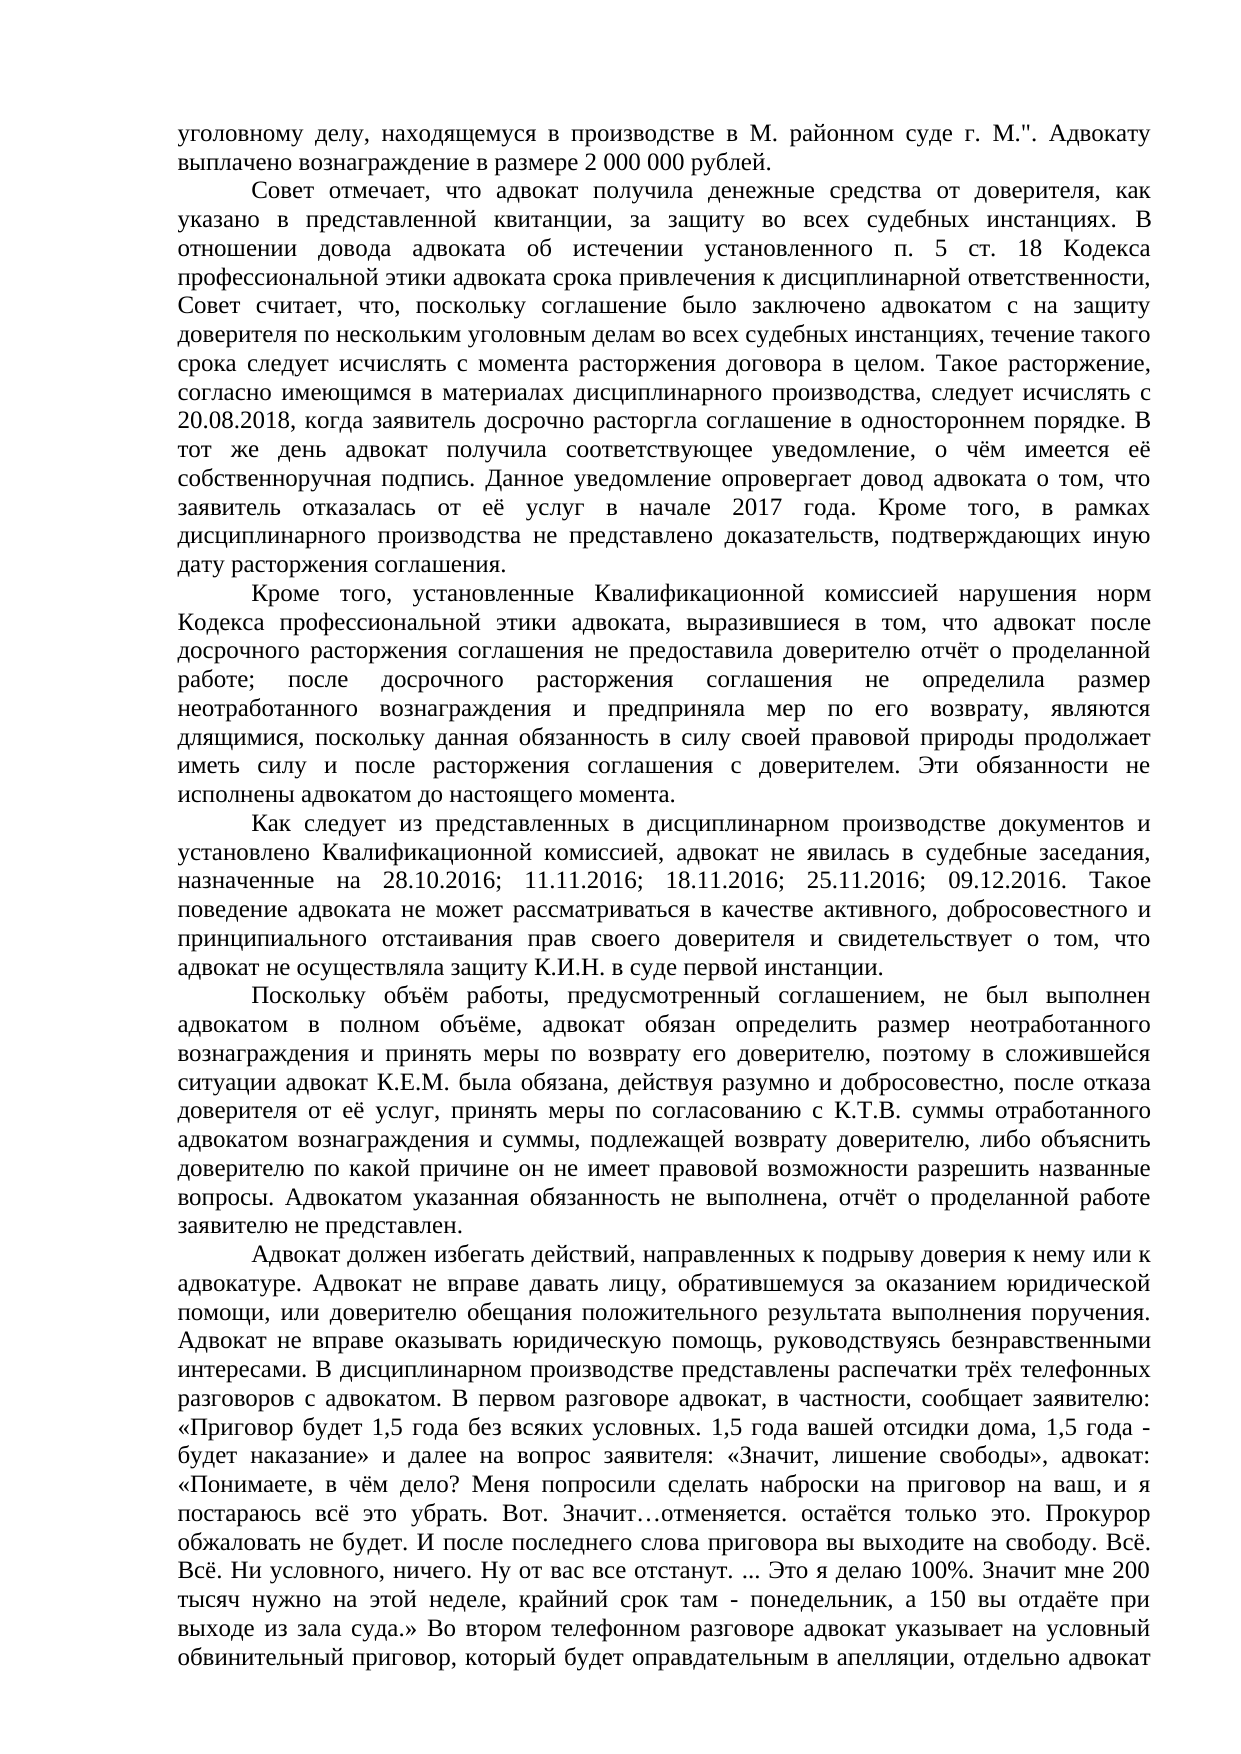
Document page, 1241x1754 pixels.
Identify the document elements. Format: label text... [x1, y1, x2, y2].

text Как следует из представленных в дисциплинарном производстве документов и установлено Квалификационной комиссией, адвокат не явилась в судебные заседания, назначенные на 28.10.2016; 11.11.2016; 18.11.2016; 25.11.2016; 09.12.2016. Такое поведение адвоката не может рассматриваться в качестве активного, добросовестного и принципиального отстаивания прав своего доверителя и свидетельствует о том, что адвокат не осуществляла защиту К.И.Н. в суде первой инстанции. [177, 808, 1152, 981]
text Кроме того, установленные Квалификационной комиссией нарушения норм Кодекса профессиональной этики адвоката, выразившиеся в том, что адвокат после досрочного расторжения соглашения не предоставила доверителю отчёт о проделанной работе; после досрочного расторжения соглашения не определила размер неотработанного вознаграждения и предприняла мер по его возврату, являются длящимися, поскольку данная обязанность в силу своей правовой природы продолжает иметь силу и после расторжения соглашения с доверителем. Эти обязанности не исполнены адвокатом до настоящего момента. [177, 578, 1152, 808]
text Поскольку объём работы, предусмотренный соглашением, не был выполнен адвокатом в полном объёме, адвокат обязан определить размер неотработанного вознаграждения и принять меры по возврату его доверителю, поэтому в сложившейся ситуации адвокат К.Е.М. была обязана, действуя разумно и добросовестно, после отказа доверителя от её услуг, принять меры по согласованию с К.Т.В. суммы отработанного адвокатом вознаграждения и суммы, подлежащей возврату доверителю, либо объяснить доверителю по какой причине он не имеет правовой возможности разрешить названные вопросы. Адвокатом указанная обязанность не выполнена, отчёт о проделанной работе заявителю не представлен. [177, 981, 1152, 1239]
text Совет отмечает, что адвокат получила денежные средства от доверителя, как указано в представленной квитанции, за защиту во всех судебных инстанциях. В отношении довода адвоката об истечении установленного п. 5 ст. 18 Кодекса профессиональной этики адвоката срока привлечения к дисциплинарной ответственности, Совет считает, что, поскольку соглашение было заключено адвокатом с на защиту доверителя по нескольким уголовным делам во всех судебных инстанциях, течение такого срока следует исчислять с момента расторжения договора в целом. Такое расторжение, согласно имеющимся в материалах дисциплинарного производства, следует исчислять с 20.08.2018, когда заявитель досрочно расторгла соглашение в одностороннем порядке. В тот же день адвокат получила соответствующее уведомление, о чём имеется её собственноручная подпись. Данное уведомление опровергает довод адвоката о том, что заявитель отказалась от её услуг в начале 2017 года. Кроме того, в рамках дисциплинарного производства не представлено доказательств, подтверждающих иную дату расторжения соглашения. [177, 176, 1152, 578]
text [177, 1239, 1152, 1671]
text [177, 118, 1152, 176]
